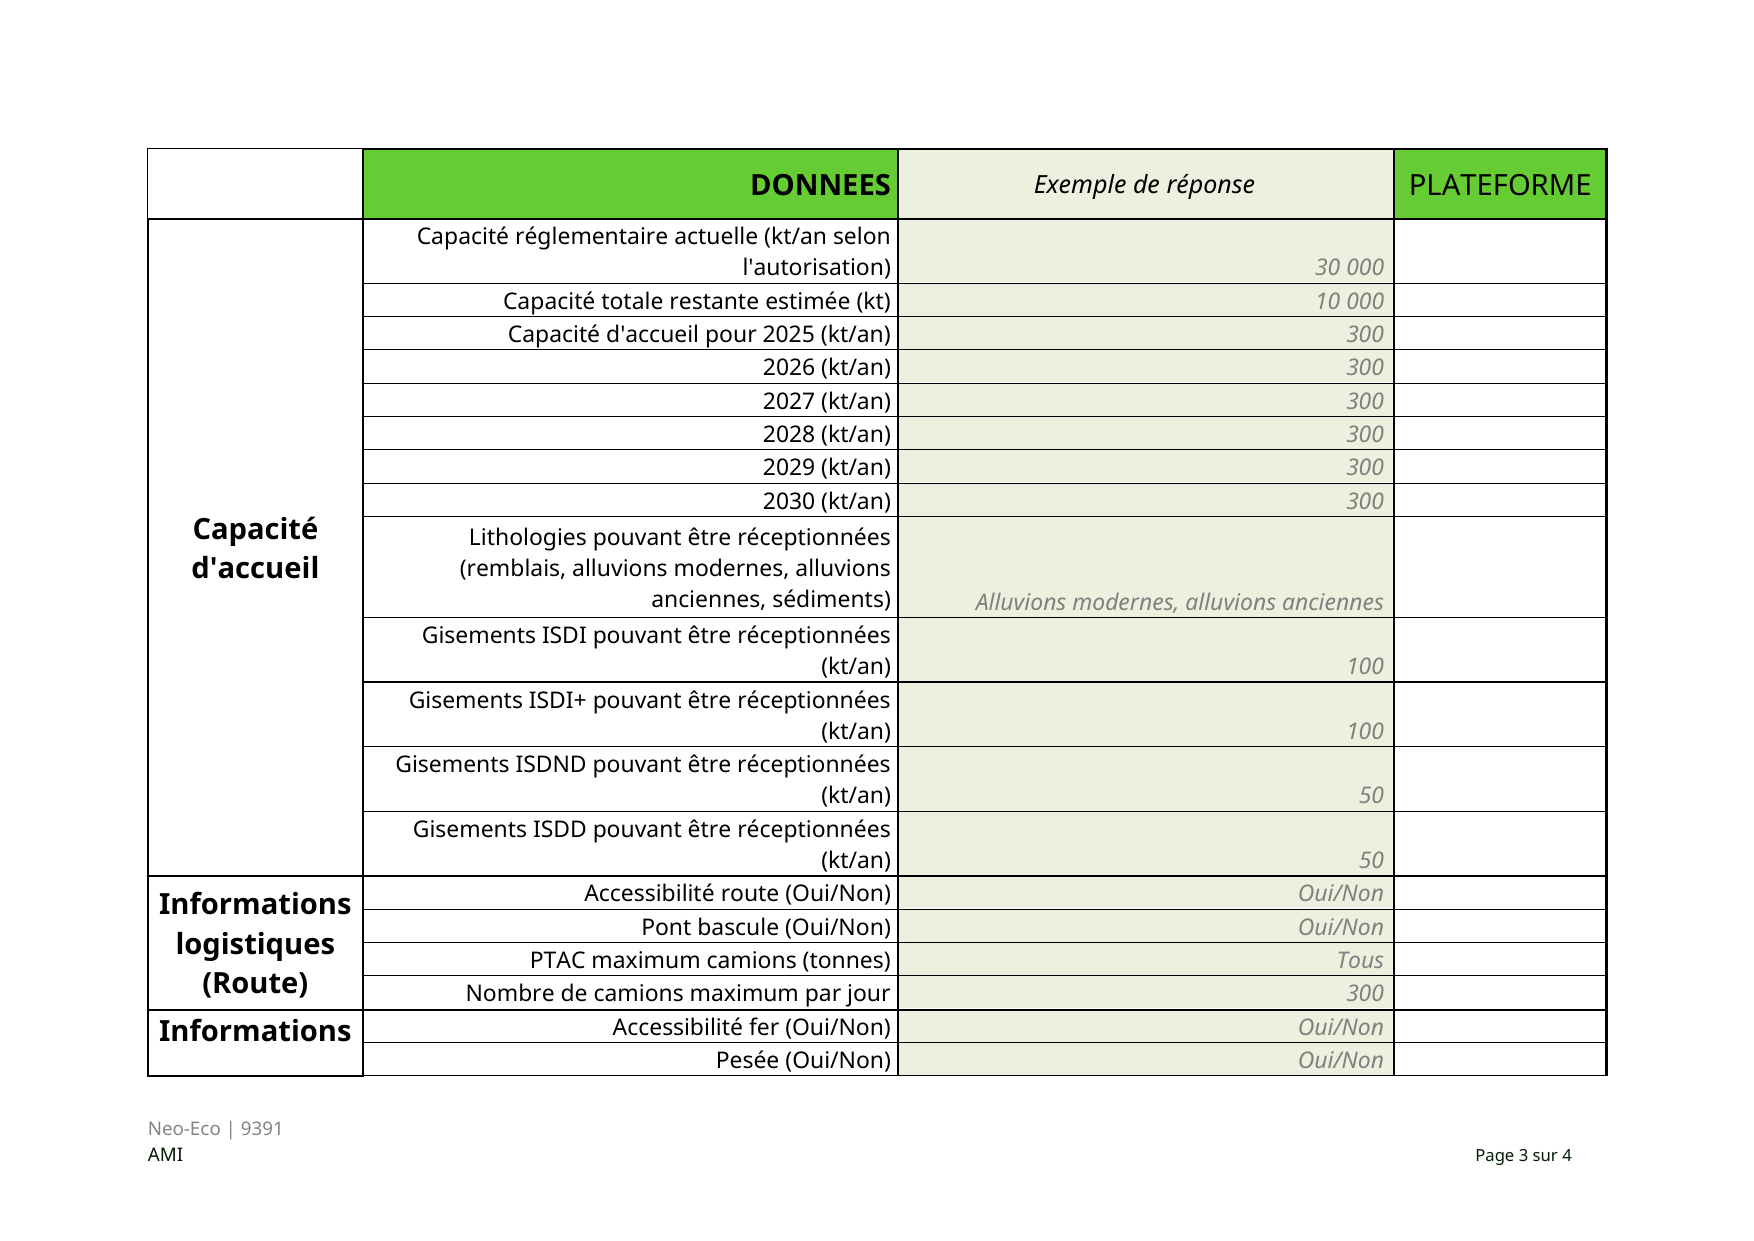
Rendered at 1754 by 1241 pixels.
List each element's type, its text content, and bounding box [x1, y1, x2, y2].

table_cell 300 [899, 317, 1393, 349]
table_cell Tous [899, 943, 1393, 975]
table_header PLATEFORME [1395, 150, 1605, 218]
table_cell [1395, 1011, 1605, 1042]
table_cell Capacité d'accueil pour 2025 (kt/an) [364, 317, 897, 349]
table_cell [1395, 747, 1605, 811]
table_cell 50 [899, 812, 1393, 875]
table_cell Oui/Non [899, 1011, 1393, 1042]
table_cell [1395, 384, 1605, 416]
table_cell Oui/Non [899, 1043, 1393, 1075]
table_cell [1395, 517, 1605, 617]
table_cell [1395, 1043, 1605, 1075]
table_cell [1395, 317, 1605, 349]
table_cell [1395, 220, 1605, 282]
table_header Exemple de réponse [899, 150, 1393, 218]
table_cell [1395, 976, 1605, 1008]
table_cell [1395, 284, 1605, 316]
table_cell Pesée (Oui/Non) [364, 1043, 897, 1075]
table_cell Accessibilité route (Oui/Non) [364, 877, 897, 908]
table_cell Oui/Non [899, 877, 1393, 908]
table_cell [1395, 910, 1605, 942]
table_cell Capacité totale restante estimée (kt) [364, 284, 897, 316]
table_cell [1395, 618, 1605, 681]
table_cell [1395, 417, 1605, 449]
table_cell [1395, 450, 1605, 482]
table_cell 2029 (kt/an) [364, 450, 897, 482]
table_cell 2030 (kt/an) [364, 484, 897, 516]
table_cell 10 000 [899, 284, 1393, 316]
table_cell Oui/Non [899, 910, 1393, 942]
table_cell [1395, 350, 1605, 382]
table_cell Informations logistiques (Fer) [149, 1011, 362, 1075]
table_header [148, 149, 362, 218]
table_cell Informations logistiques (Route) [149, 877, 362, 1008]
table_cell [1395, 877, 1605, 908]
table_cell [1395, 484, 1605, 516]
table_cell Alluvions modernes, alluvions anciennes [899, 517, 1393, 617]
table_cell 100 [899, 618, 1393, 681]
table_cell [1395, 943, 1605, 975]
table_cell 2028 (kt/an) [364, 417, 897, 449]
table_cell Capacité réglementaire actuelle (kt/an selon l'autorisation) [364, 220, 897, 282]
table_cell Lithologies pouvant être réceptionnées (remblais, alluvions modernes, alluvions anciennes, sédiments) [364, 517, 897, 617]
table_cell Accessibilité fer (Oui/Non) [364, 1011, 897, 1042]
table_cell 50 [899, 747, 1393, 811]
table_cell [1395, 812, 1605, 875]
table_header DONNEES [364, 150, 897, 218]
table_cell Gisements ISDND pouvant être réceptionnées (kt/an) [364, 747, 897, 811]
table_cell 300 [899, 417, 1393, 449]
table_cell Gisements ISDI+ pouvant être réceptionnées (kt/an) [364, 683, 897, 746]
table_cell 300 [899, 350, 1393, 382]
table_cell Nombre de camions maximum par jour [364, 976, 897, 1008]
table_cell [1395, 683, 1605, 746]
table_cell Pont bascule (Oui/Non) [364, 910, 897, 942]
table_cell PTAC maximum camions (tonnes) [364, 943, 897, 975]
table_cell 100 [899, 683, 1393, 746]
table_cell 300 [899, 976, 1393, 1008]
table_cell 300 [899, 484, 1393, 516]
table_cell 2026 (kt/an) [364, 350, 897, 382]
table_cell 300 [899, 384, 1393, 416]
table_cell Gisements ISDI pouvant être réceptionnées (kt/an) [364, 618, 897, 681]
table_cell Gisements ISDD pouvant être réceptionnées (kt/an) [364, 812, 897, 875]
table_cell Capacité d'accueil [149, 220, 362, 875]
table_cell 2027 (kt/an) [364, 384, 897, 416]
table_cell 30 000 [899, 220, 1393, 282]
table_cell 300 [899, 450, 1393, 482]
